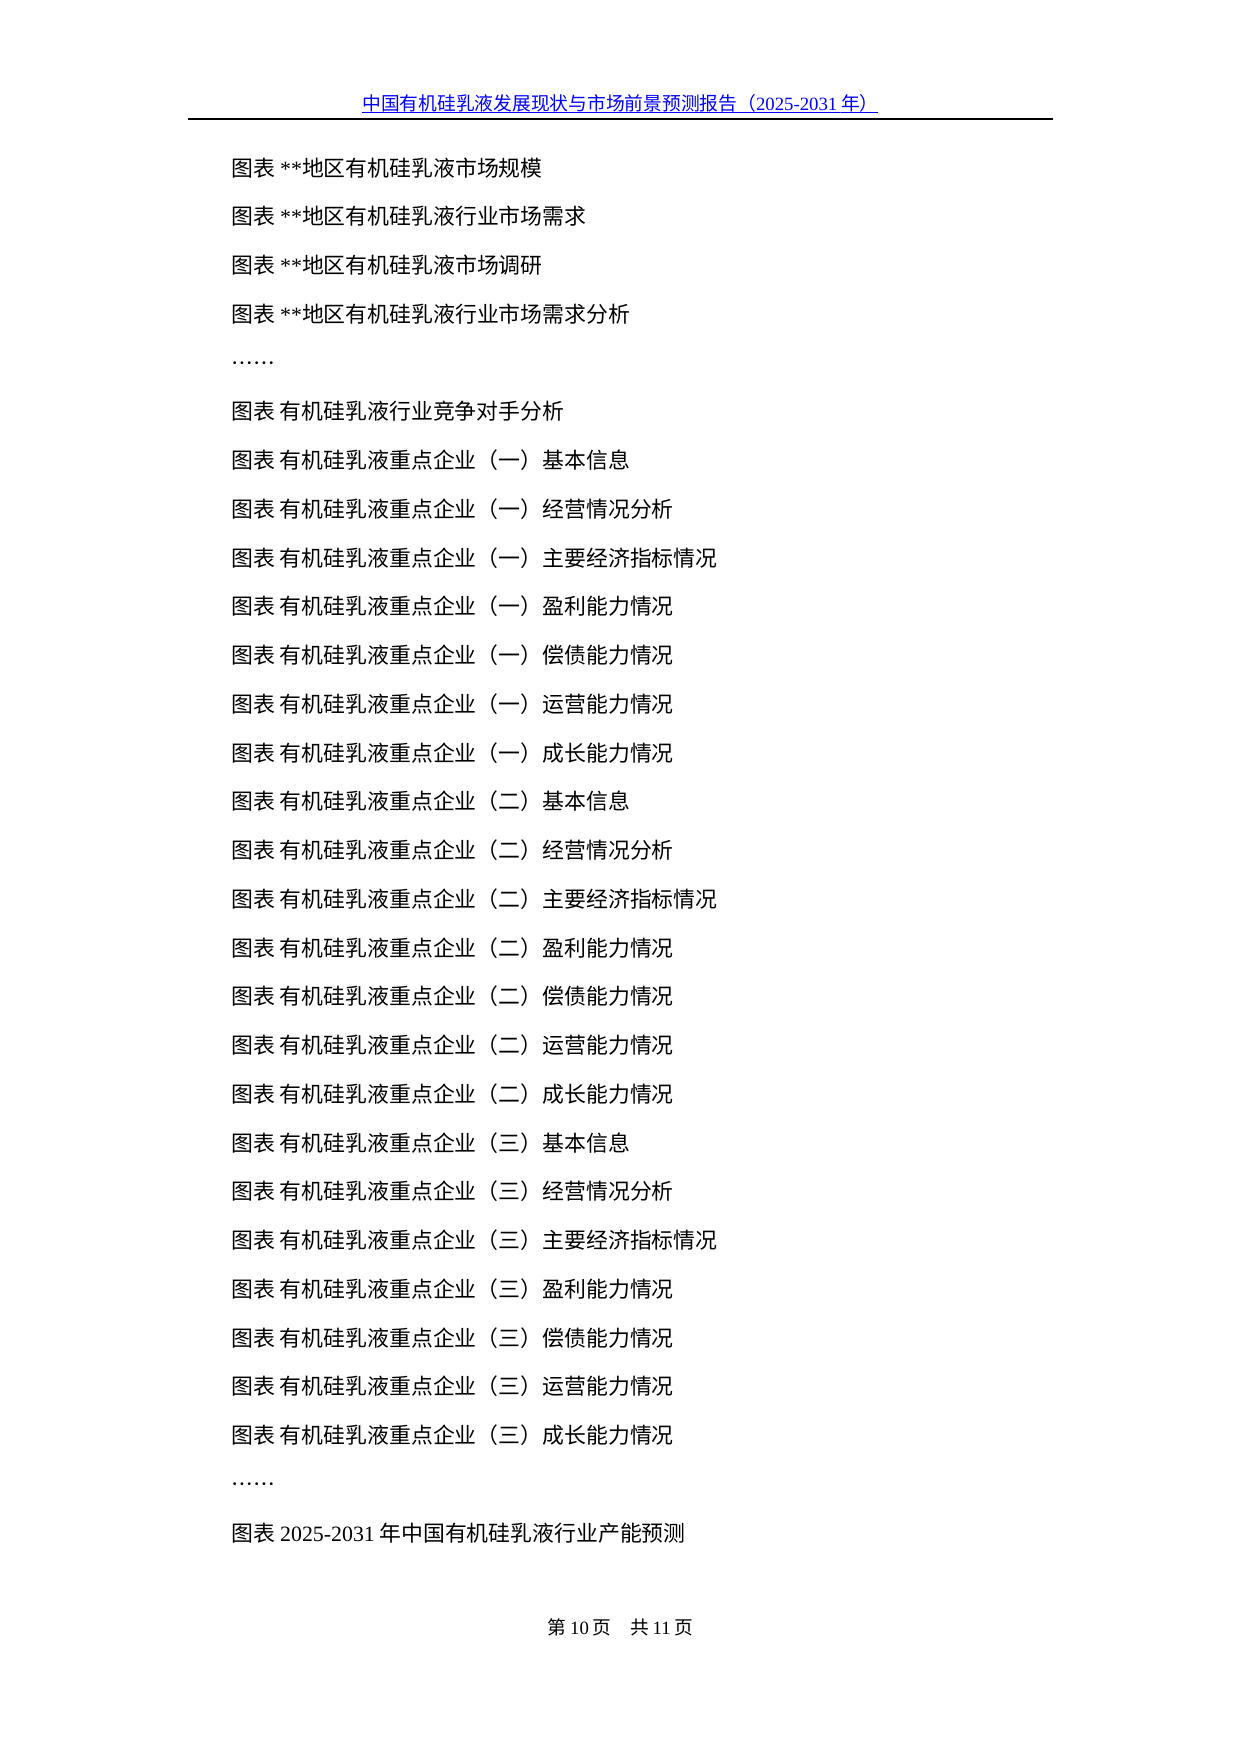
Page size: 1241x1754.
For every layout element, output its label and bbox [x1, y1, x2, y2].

text [187, 150, 1053, 1548]
